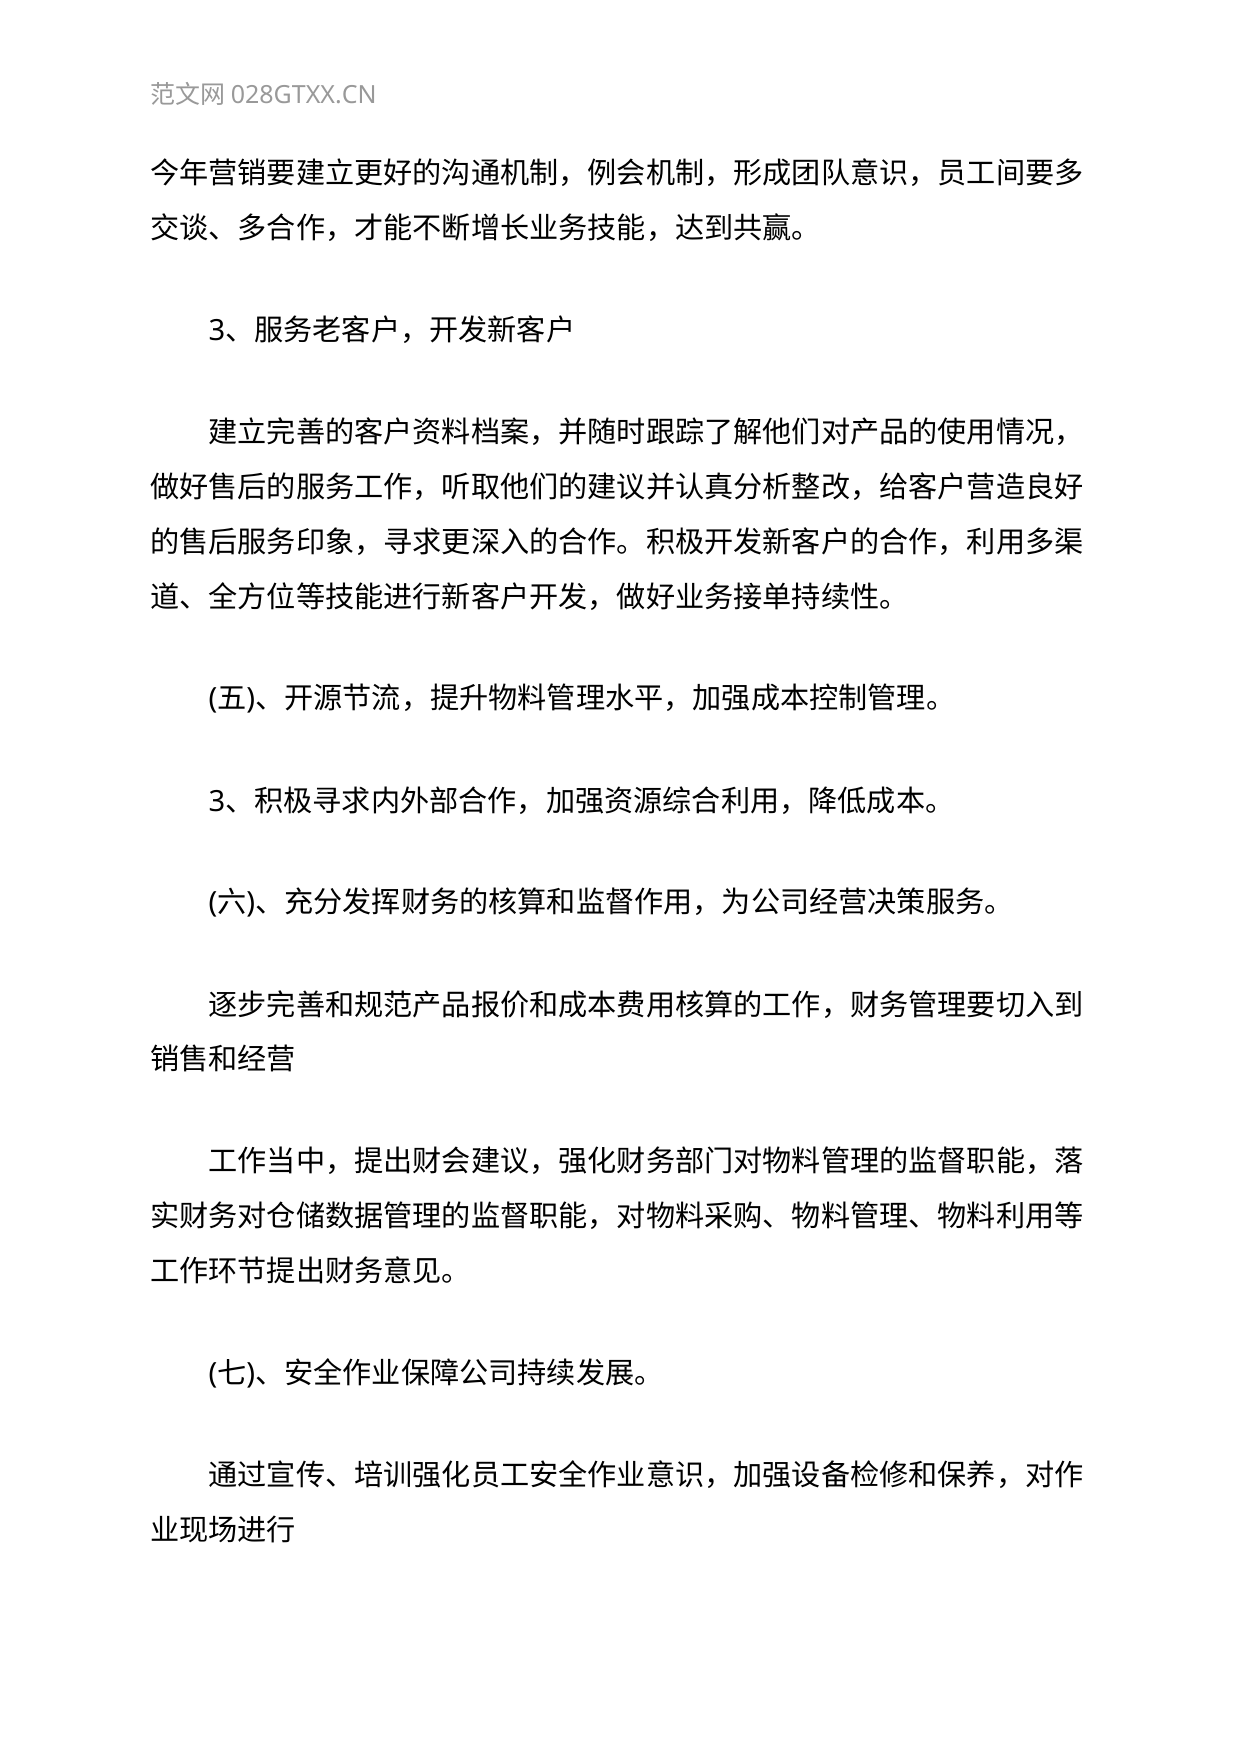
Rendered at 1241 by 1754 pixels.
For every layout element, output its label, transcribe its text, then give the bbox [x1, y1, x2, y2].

text 逐步完善和规范产品报价和成本费用核算的工作，财务管理要切入到销售和经营 [150, 981, 1090, 1078]
text (七)、安全作业保障公司持续发展。 [150, 1349, 1090, 1392]
text 通过宣传、培训强化员工安全作业意识，加强设备检修和保养，对作业现场进行 [150, 1451, 1090, 1548]
text 3、服务老客户，开发新客户 [150, 307, 1090, 349]
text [150, 150, 1090, 247]
text (五)、开源节流，提升物料管理水平，加强成本控制管理。 [150, 675, 1090, 717]
text 3、积极寻求内外部合作，加强资源综合利用，降低成本。 [150, 777, 1090, 819]
text 建立完善的客户资料档案，并随时跟踪了解他们对产品的使用情况，做好售后的服务工作，听取他们的建议并认真分析整改，给客户营造良好的售后服务印象，寻求更深入的合作。积极开发新客户的合作，利用多渠道、全方位等技能进行新客户开发，做好业务接单持续性。 [150, 409, 1090, 616]
text 工作当中，提出财会建议，强化财务部门对物料管理的监督职能，落实财务对仓储数据管理的监督职能，对物料采购、物料管理、物料利用等工作环节提出财务意见。 [150, 1138, 1090, 1290]
text (六)、充分发挥财务的核算和监督作用，为公司经营决策服务。 [150, 879, 1090, 921]
